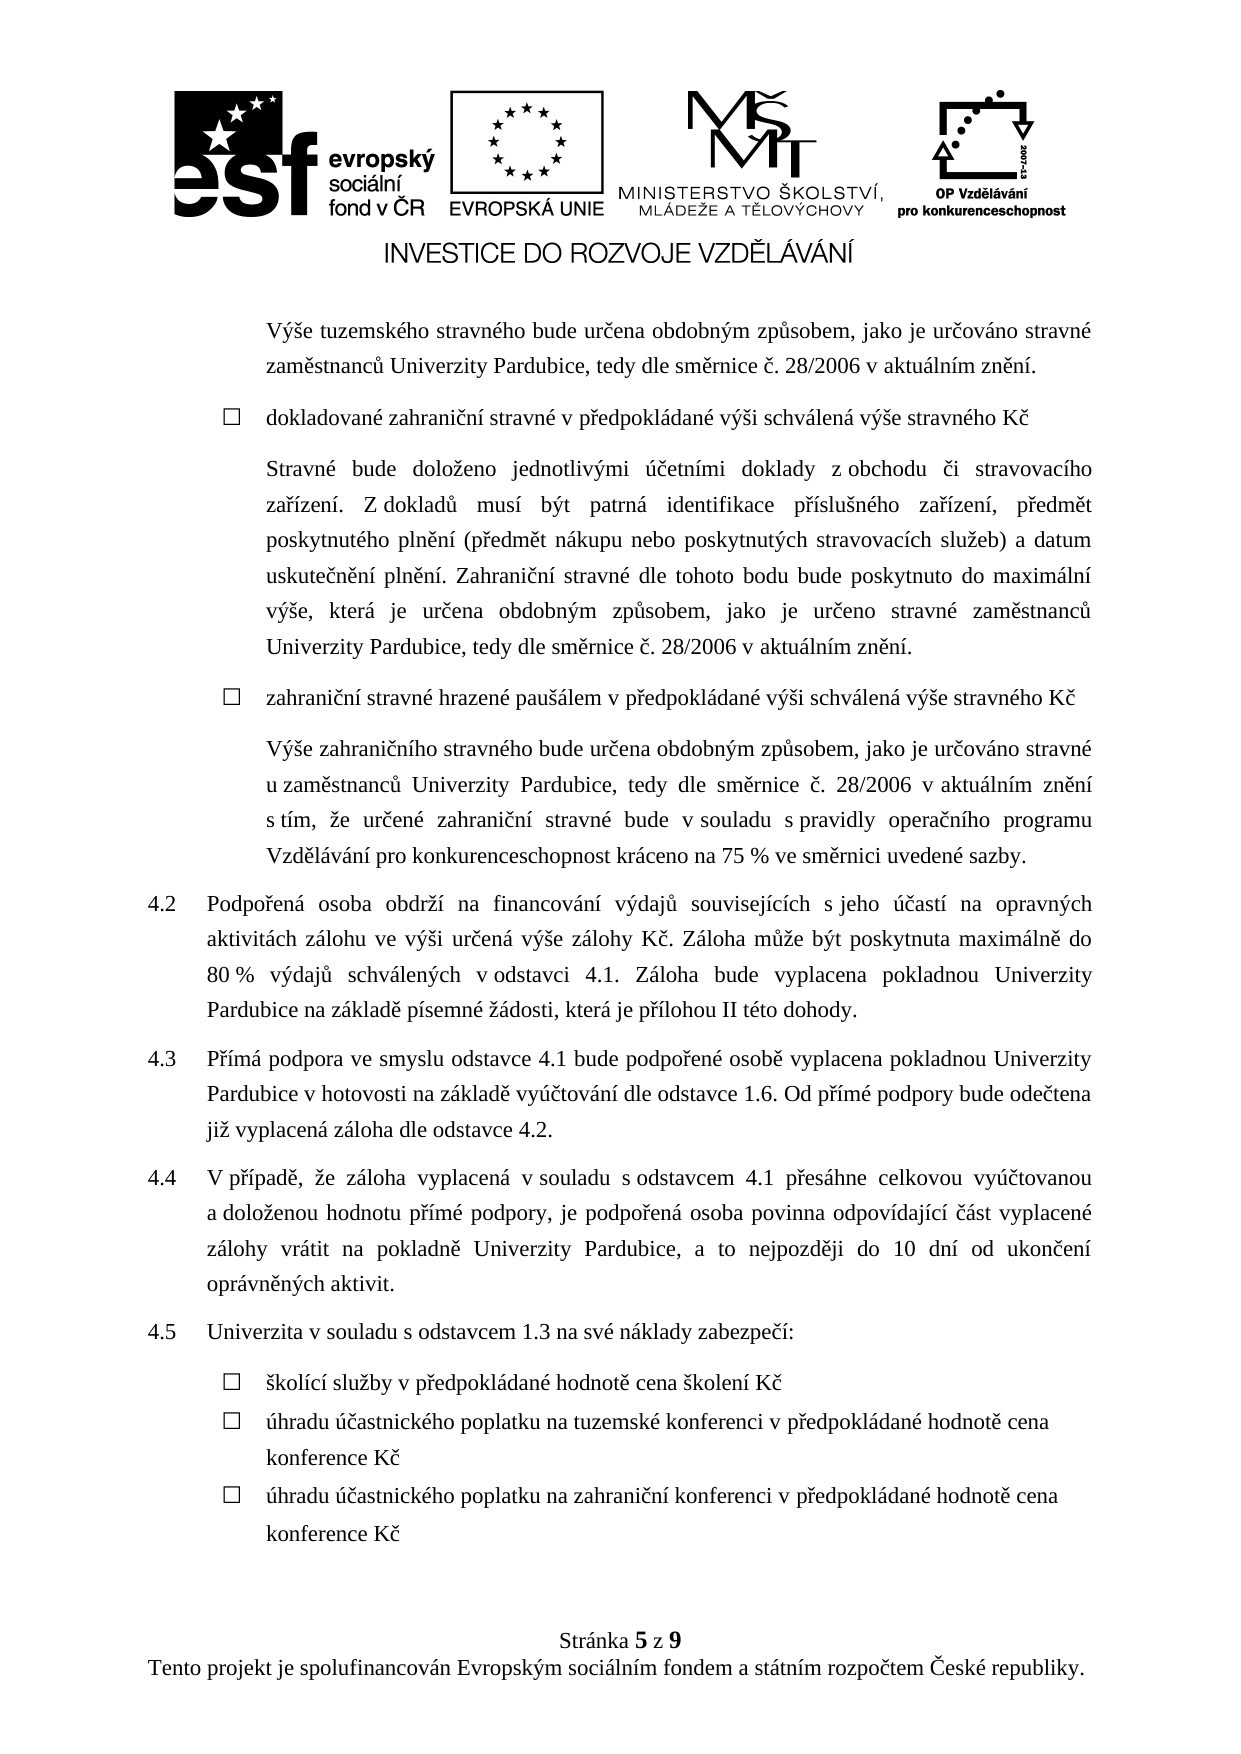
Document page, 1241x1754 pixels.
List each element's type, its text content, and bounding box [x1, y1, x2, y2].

text Přímá podpora ve smyslu odstavce 4.1 bude podpořené osobě vyplacena pokladnou Univerzity Pardubice v hotovosti na základě vyúčtování dle odstavce 1.6. Od přímé podpory bude odečtena již vyplacená záloha dle odstavce 4.2. [148, 1044, 1093, 1142]
list úhradu účastnického poplatku na tuzemské konferenci v předpokládané hodnotě Kč [221, 1408, 1093, 1470]
text Univerzita v souladu s odstavcem 1.3 na své náklady zabezpečí: [148, 1318, 1093, 1344]
list Výše tuzemského stravného bude určena obdobným způsobem, jako je určováno stravné zaměstnanců Univerzity Pardubice, tedy dle směrnice č. 28/2006 v aktuálním znění. [266, 317, 1093, 379]
list Stravné bude doloženo jednotlivými účetními doklady z obchodu či stravovacího zařízení. Z dokladů musí být patrná identifikace příslušného zařízení, předmět poskytnutého plnění (předmět nákupu nebo poskytnutých stravovacích služeb) a datum uskutečnění plnění. Zahraniční stravné dle tohoto bodu bude poskytnuto do maximální výše, která je určena obdobným způsobem, jako je určeno stravné zaměstnanců Univerzity Pardubice, tedy dle směrnice č. 28/2006 v aktuálním znění. [266, 455, 1093, 659]
picture [147, 73, 1093, 280]
list zahraniční stravné hrazené paušálem v předpokládané výši Kč [221, 681, 1093, 712]
list dokladované zahraniční stravné v předpokládané výši Kč [221, 400, 1093, 432]
list školící služby v předpokládané hodnotě Kč [221, 1366, 1093, 1397]
text V případě, že záloha vyplacená v souladu s odstavcem 4.1 přesáhne celkovou vyúčtovanou a doloženou hodnotu přímé podpory, je podpořená osoba povinna odpovídající část vyplacené zálohy vrátit na pokladně Univerzity Pardubice, a to nejpozději do 10 dní od ukončení oprávněných aktivit. [148, 1164, 1093, 1297]
text Podpořená osoba obdrží na financování výdajů souvisejících s jeho účastí na opravných aktivitách zálohu ve výši Kč. Záloha může být poskytnuta maximálně do 80 % výdajů schválených v odstavci 4.1. Záloha bude vyplacena pokladnou Univerzity Pardubice na základě písemné žádosti, která je přílohou II této dohody. [148, 890, 1093, 1023]
list Výše zahraničního stravného bude určena obdobným způsobem, jako je určováno stravné u zaměstnanců Univerzity Pardubice, tedy dle směrnice č. 28/2006 v aktuálním znění s tím, že určené zahraniční stravné bude v souladu s pravidly operačního programu Vzdělávání pro konkurenceschopnost kráceno na 75 % ve směrnici uvedené sazby. [266, 735, 1093, 868]
list úhradu účastnického poplatku na zahraniční konferenci v předpokládané hodnotě Kč [221, 1479, 1093, 1546]
